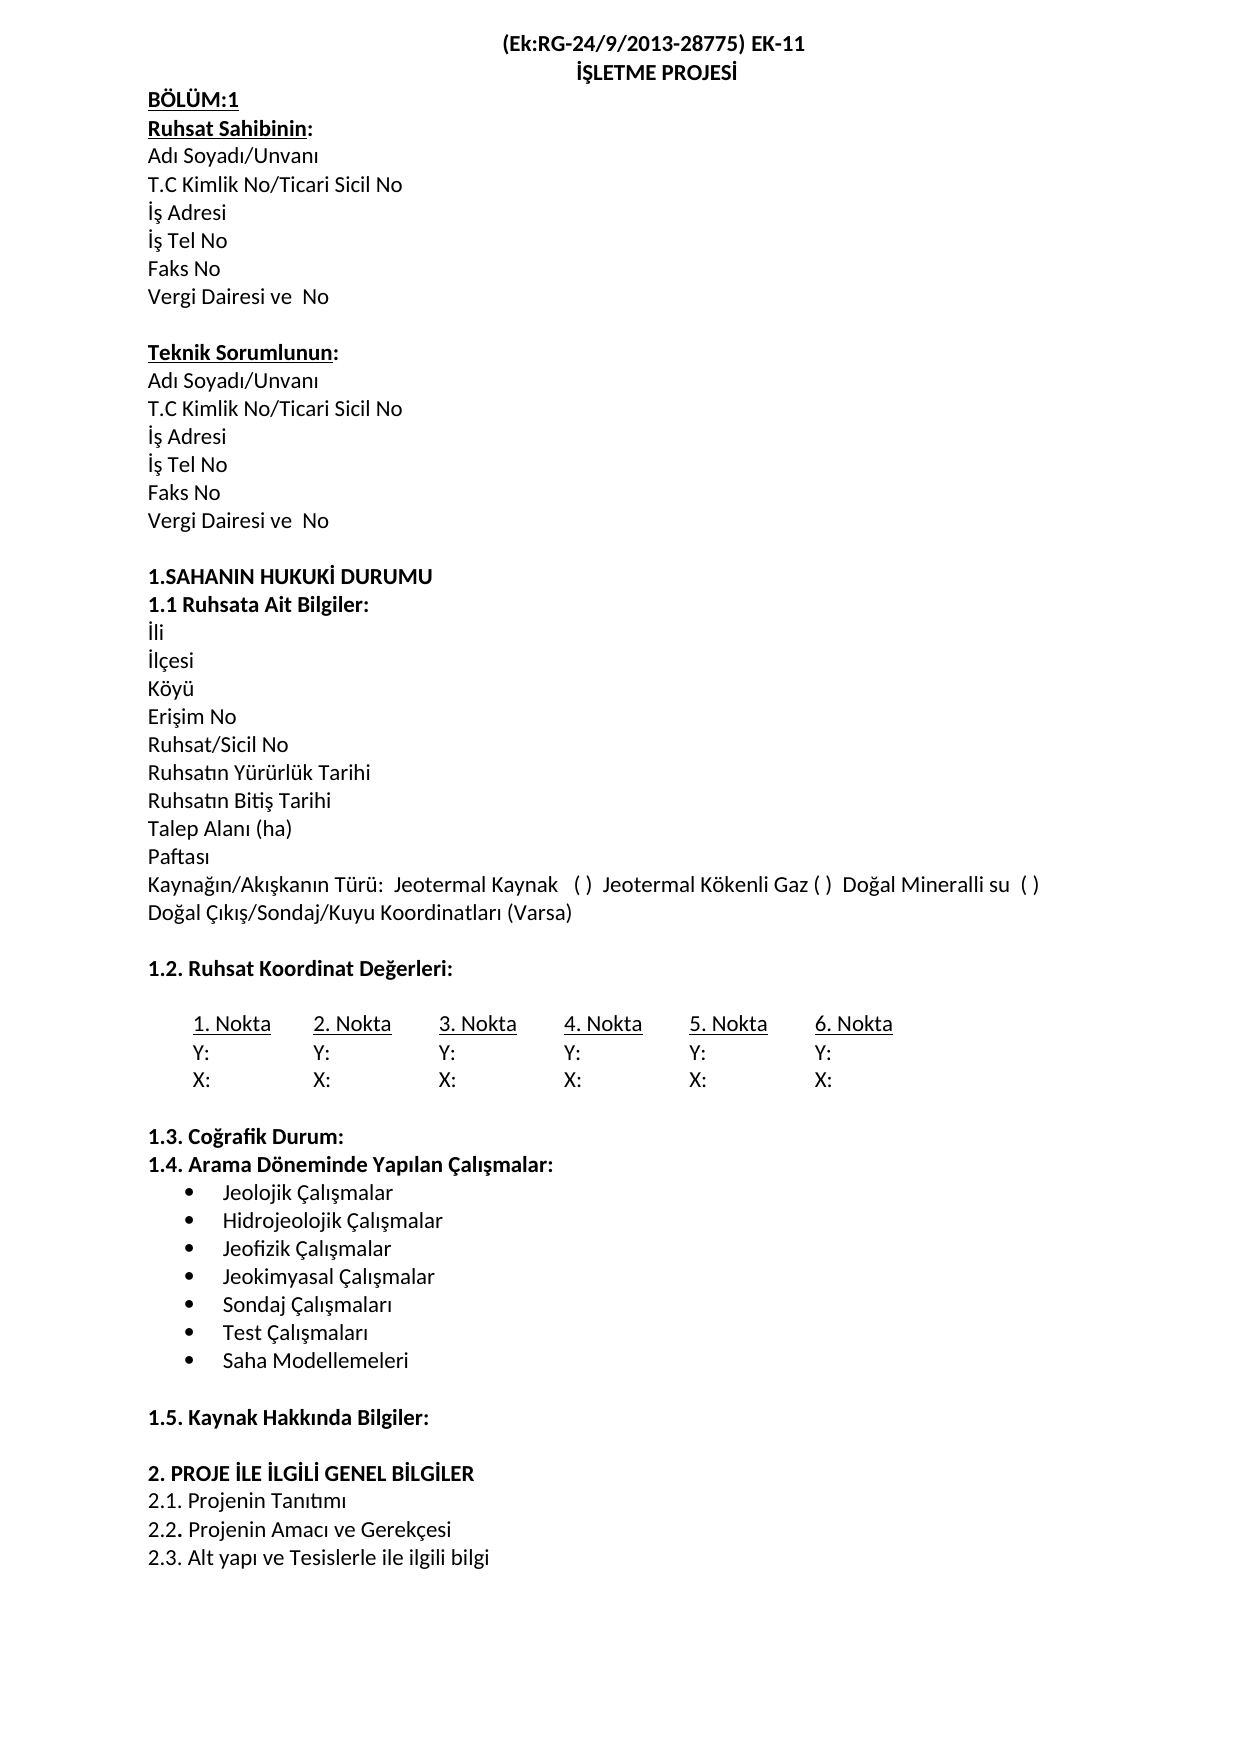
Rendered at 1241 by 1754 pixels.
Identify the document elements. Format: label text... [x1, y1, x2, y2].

text BÖLÜM:1 [148, 86, 1093, 114]
list Sondaj Çalışmaları [185, 1291, 1093, 1318]
table_cell X: [302, 1066, 427, 1094]
text (Ek:RG-24/9/2013-28775) EK-11 [148, 29, 1093, 58]
list Test Çalışmaları [185, 1318, 1093, 1347]
text Ruhsat Sahibinin: [148, 114, 1093, 142]
text 1.2. Ruhsat Koordinat Değerleri: [148, 954, 1093, 982]
text Faks No [148, 254, 1093, 282]
text Faks No [148, 478, 1093, 506]
table_header 5. Nokta [678, 1010, 803, 1038]
text İŞLETME PROJESİ [148, 58, 1093, 86]
text Teknik Sorumlunun: [148, 338, 1093, 366]
list Hidrojeolojik Çalışmalar [185, 1206, 1093, 1234]
text Paftası [148, 842, 1093, 870]
text Ruhsatın Bitiş Tarihi [148, 786, 1093, 814]
text T.C Kimlik No/Ticari Sicil No [148, 394, 1093, 422]
text Kaynağın/Akışkanın Türü: Jeotermal Kaynak ( ) Jeotermal Kökenli Gaz ( ) Doğal Mineralli su ( ) [148, 870, 1093, 898]
text İş Adresi [148, 422, 1093, 450]
text 1.3. Coğrafik Durum: [148, 1122, 1093, 1150]
text 1.SAHANIN HUKUKİ DURUMU [148, 562, 1093, 590]
text Doğal Çıkış/Sondaj/Kuyu Koordinatları (Varsa) [148, 898, 1093, 926]
text Adı Soyadı/Unvanı [148, 142, 1093, 170]
table_cell X: [181, 1066, 302, 1094]
table_cell Y: [181, 1038, 302, 1066]
text Köyü [148, 674, 1093, 702]
table_cell X: [678, 1066, 803, 1094]
text 2.1. Projenin Tanıtımı [148, 1487, 1093, 1515]
table_cell X: [427, 1066, 553, 1094]
text Ruhsatın Yürürlük Tarihi [148, 758, 1093, 786]
table_header 6. Nokta [803, 1010, 928, 1038]
list Saha Modellemeleri [185, 1347, 1093, 1374]
text Erişim No [148, 702, 1093, 730]
text T.C Kimlik No/Ticari Sicil No [148, 170, 1093, 198]
text İli [148, 618, 1093, 646]
text İş Tel No [148, 450, 1093, 478]
text 1.5. Kaynak Hakkında Bilgiler: [148, 1403, 1093, 1431]
table_cell Y: [302, 1038, 427, 1066]
list Jeolojik Çalışmalar [185, 1178, 1093, 1206]
table_cell X: [803, 1066, 928, 1094]
text Talep Alanı (ha) [148, 814, 1093, 842]
text İş Adresi [148, 198, 1093, 226]
table_cell Y: [803, 1038, 928, 1066]
text 1.1 Ruhsata Ait Bilgiler: [148, 590, 1093, 618]
list Jeofizik Çalışmalar [185, 1234, 1093, 1262]
text İş Tel No [148, 226, 1093, 254]
table_header 3. Nokta [427, 1010, 553, 1038]
table_cell Y: [678, 1038, 803, 1066]
table_header 1. Nokta [181, 1010, 302, 1038]
text İlçesi [148, 646, 1093, 674]
text Vergi Dairesi ve No [148, 506, 1093, 534]
table_cell X: [553, 1066, 678, 1094]
text Adı Soyadı/Unvanı [148, 366, 1093, 394]
text Ruhsat/Sicil No [148, 730, 1093, 758]
text 2. PROJE İLE İLGİLİ GENEL BİLGİLER [148, 1459, 1093, 1487]
text 2.2. Projenin Amacı ve Gerekçesi [148, 1515, 1093, 1543]
list Jeokimyasal Çalışmalar [185, 1262, 1093, 1291]
text 2.3. Alt yapı ve Tesislerle ile ilgili bilgi [148, 1543, 1093, 1571]
table_cell Y: [553, 1038, 678, 1066]
table_cell Y: [427, 1038, 553, 1066]
table_header 4. Nokta [553, 1010, 678, 1038]
table_header 2. Nokta [302, 1010, 427, 1038]
text 1.4. Arama Döneminde Yapılan Çalışmalar: [148, 1150, 1093, 1178]
text Vergi Dairesi ve No [148, 282, 1093, 310]
